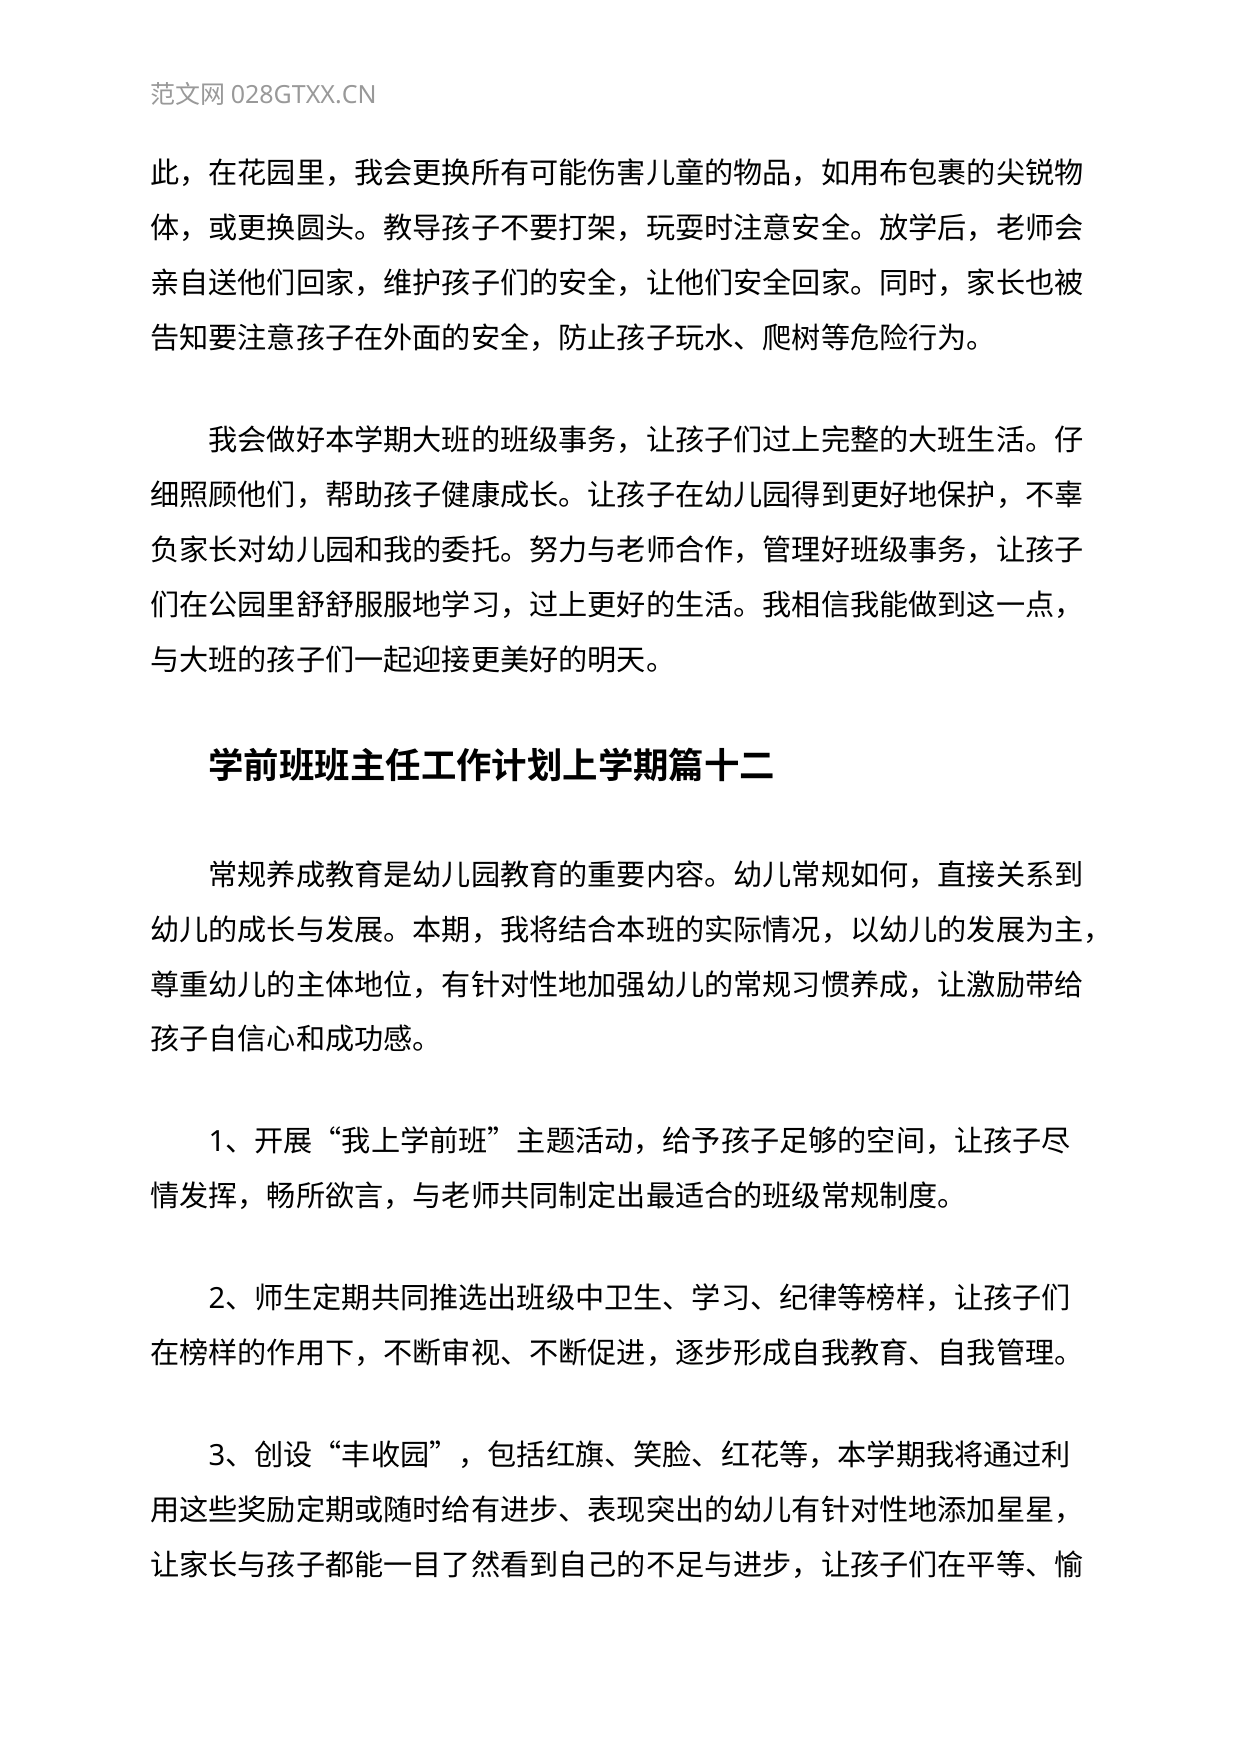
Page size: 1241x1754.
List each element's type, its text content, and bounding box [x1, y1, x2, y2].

text 1、开展“我上学前班”主题活动，给予孩子足够的空间，让孩子尽情发挥，畅所欲言，与老师共同制定出最适合的班级常规制度。 [150, 1118, 1090, 1215]
text 2、师生定期共同推选出班级中卫生、学习、纪律等榜样，让孩子们在榜样的作用下，不断审视、不断促进，逐步形成自我教育、自我管理。 [150, 1274, 1090, 1372]
text 学前班班主任工作计划上学期篇十二 [150, 738, 1090, 789]
text 常规养成教育是幼儿园教育的重要内容。幼儿常规如何，直接关系到幼儿的成长与发展。本期，我将结合本班的实际情况，以幼儿的发展为主，尊重幼儿的主体地位，有针对性地加强幼儿的常规习惯养成，让激励带给孩子自信心和成功感。 [150, 851, 1090, 1058]
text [150, 1431, 1090, 1583]
text 我会做好本学期大班的班级事务，让孩子们过上完整的大班生活。仔细照顾他们，帮助孩子健康成长。让孩子在幼儿园得到更好地保护，不辜负家长对幼儿园和我的委托。努力与老师合作，管理好班级事务，让孩子们在公园里舒舒服服地学习，过上更好的生活。我相信我能做到这一点，与大班的孩子们一起迎接更美好的明天。 [150, 416, 1090, 678]
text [150, 150, 1090, 357]
